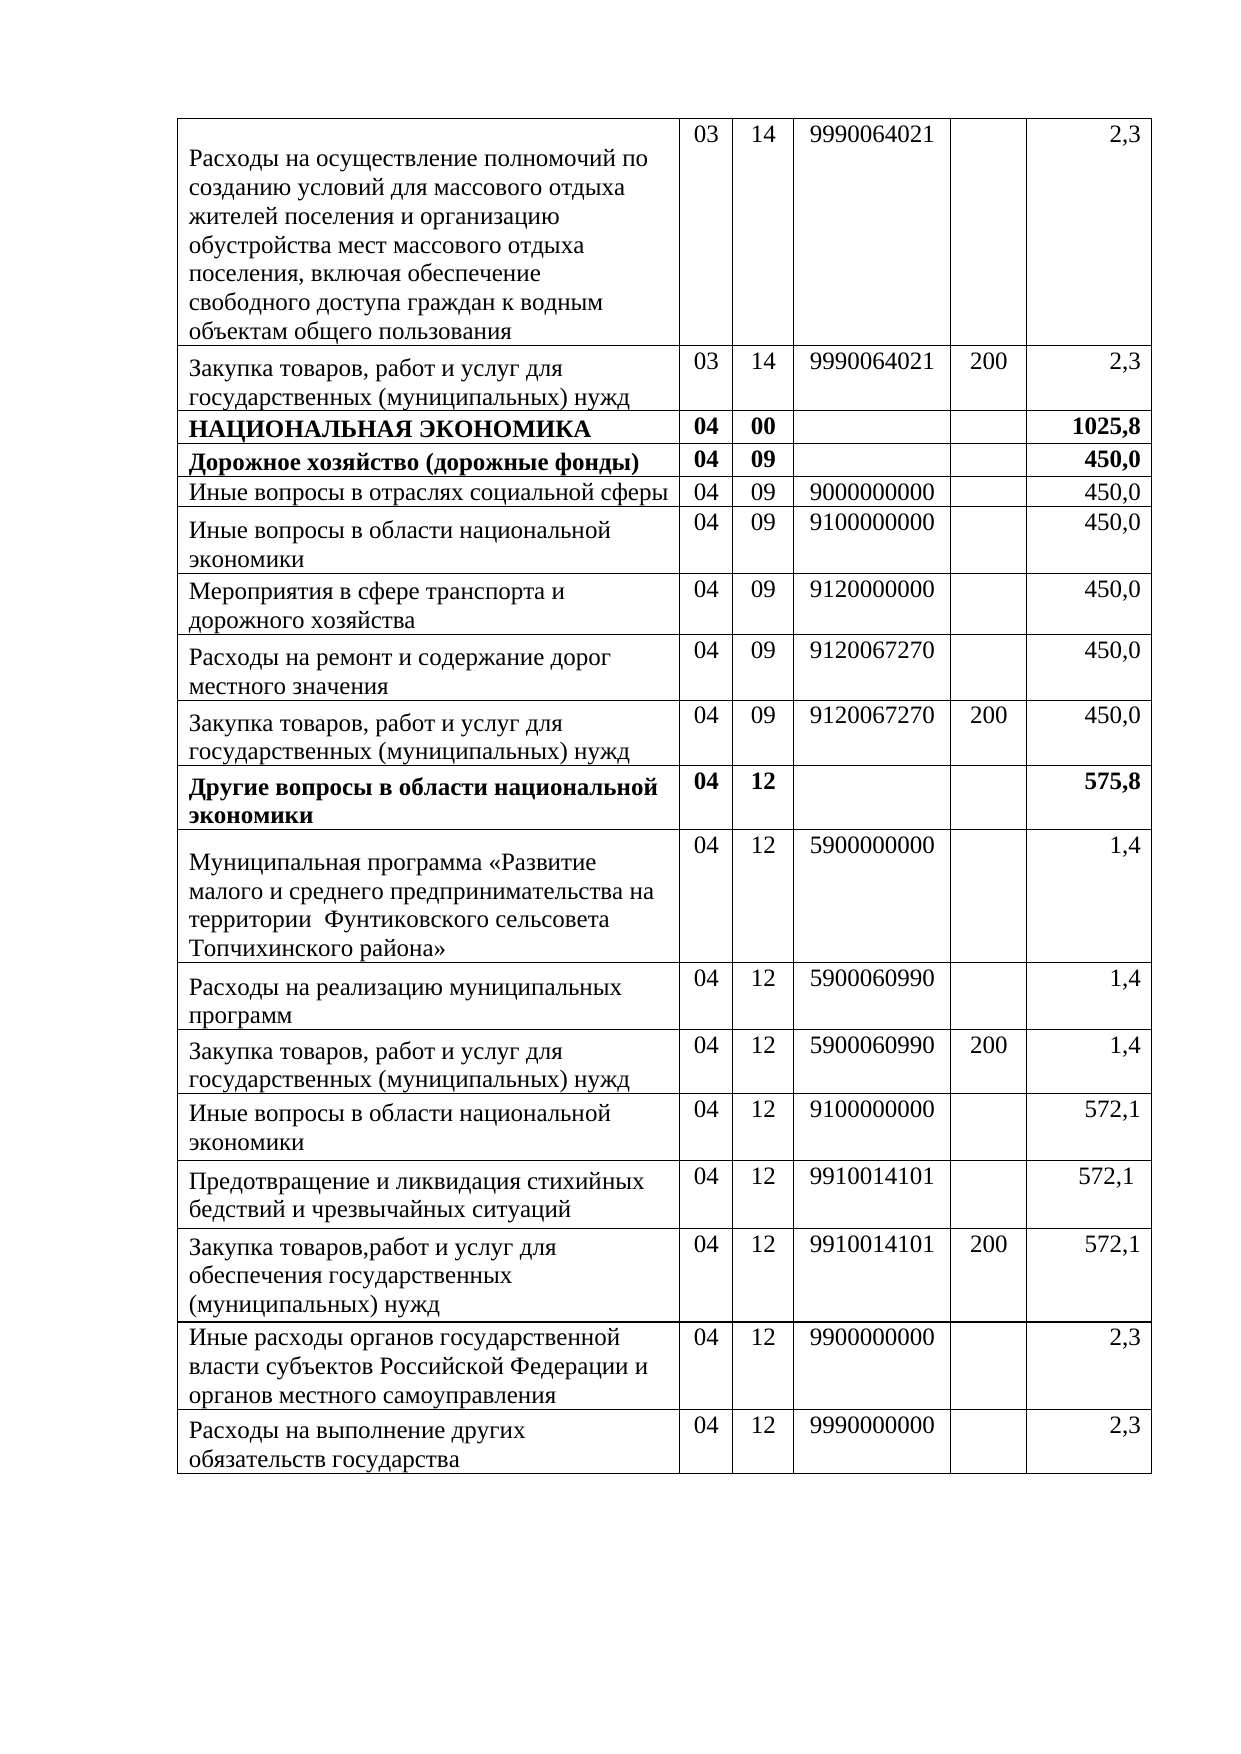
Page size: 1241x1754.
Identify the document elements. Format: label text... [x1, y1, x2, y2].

table_cell [951, 444, 1026, 476]
table_cell 9990064021 [794, 119, 950, 345]
table_cell 12 [733, 766, 793, 829]
table_cell 04 [680, 507, 732, 573]
table_cell [794, 411, 950, 443]
table_cell 04 [680, 635, 732, 699]
table_cell 12 [733, 1323, 793, 1409]
table_cell 04 [680, 963, 732, 1029]
table_cell 572,1 [1027, 1161, 1151, 1228]
table_cell 9910014101 [794, 1161, 950, 1228]
table_cell Расходы на осуществление полномочий по созданию условий для массового отдыха жителей поселения и организацию обустройства мест массового отдыха поселения, включая обеспечение свободного доступа граждан к водным объектам общего пользования [178, 119, 679, 345]
table_cell 12 [733, 1229, 793, 1321]
table_cell 04 [680, 1229, 732, 1321]
table_cell 04 [680, 701, 732, 765]
table_cell 2,3 [1027, 346, 1151, 410]
table_cell 12 [733, 963, 793, 1029]
table_cell [951, 830, 1026, 962]
table_cell 9120067270 [794, 701, 950, 765]
table_cell 572,1 [1027, 1229, 1151, 1321]
table_cell 09 [733, 444, 793, 476]
table_cell 450,0 [1027, 635, 1151, 699]
table_cell 2,3 [1027, 1410, 1151, 1473]
table_cell 12 [733, 1161, 793, 1228]
table_cell 04 [680, 1094, 732, 1160]
table_cell 04 [680, 477, 732, 506]
table_cell 9120067270 [794, 635, 950, 699]
table_cell Закупка товаров, работ и услуг для государственных (муниципальных) нужд [178, 346, 679, 410]
table_cell 00 [733, 411, 793, 443]
table_cell Расходы на выполнение других обязательств государства [178, 1410, 679, 1473]
table_cell 9000000000 [794, 477, 950, 506]
table_cell 04 [680, 444, 732, 476]
table_cell Муниципальная программа «Развитие малого и среднего предпринимательства на территории Фунтиковского сельсовета Топчихинского района» [178, 830, 679, 962]
table_cell НАЦИОНАЛЬНАЯ ЭКОНОМИКА [178, 411, 679, 443]
table_cell 9900000000 [794, 1323, 950, 1409]
table_cell 09 [733, 635, 793, 699]
table_cell [951, 507, 1026, 573]
table_cell 12 [733, 1094, 793, 1160]
table_cell [951, 574, 1026, 634]
table_cell Расходы на реализацию муниципальных программ [178, 963, 679, 1029]
table_cell [951, 963, 1026, 1029]
table_cell 04 [680, 1161, 732, 1228]
table_cell [951, 411, 1026, 443]
table_cell [951, 1094, 1026, 1160]
table_cell 1025,8 [1027, 411, 1151, 443]
table_cell 12 [733, 1410, 793, 1473]
table_cell Закупка товаров,работ и услуг для обеспечения государственных (муниципальных) нужд [178, 1229, 679, 1321]
table_cell [951, 1323, 1026, 1409]
table_cell 04 [680, 411, 732, 443]
table_cell Предотвращение и ликвидация стихийных бедствий и чрезвычайных ситуаций [178, 1161, 679, 1228]
table_cell [951, 477, 1026, 506]
table_cell 14 [733, 346, 793, 410]
table_cell Мероприятия в сфере транспорта и дорожного хозяйства [178, 574, 679, 634]
table_cell 450,0 [1027, 444, 1151, 476]
table_cell 1,4 [1027, 1030, 1151, 1093]
table_cell 04 [680, 1410, 732, 1473]
table_cell 12 [733, 830, 793, 962]
table_cell 575,8 [1027, 766, 1151, 829]
table_cell 2,3 [1027, 119, 1151, 345]
table_cell 200 [951, 701, 1026, 765]
table_cell 450,0 [1027, 701, 1151, 765]
table_cell 9100000000 [794, 1094, 950, 1160]
table_cell 03 [680, 119, 732, 345]
table_cell Иные вопросы в области национальной экономики [178, 1094, 679, 1160]
table_cell 5900060990 [794, 1030, 950, 1093]
table_cell [951, 119, 1026, 345]
table_cell 04 [680, 830, 732, 962]
table_cell 9910014101 [794, 1229, 950, 1321]
table_cell 09 [733, 477, 793, 506]
table_cell 03 [680, 346, 732, 410]
table_cell Дорожное хозяйство (дорожные фонды) [178, 444, 679, 476]
table_cell 5900060990 [794, 963, 950, 1029]
table_cell 04 [680, 1323, 732, 1409]
table_cell 200 [951, 346, 1026, 410]
table_cell 9120000000 [794, 574, 950, 634]
table_cell 09 [733, 574, 793, 634]
table_cell Расходы на ремонт и содержание дорог местного значения [178, 635, 679, 699]
table_cell 04 [680, 574, 732, 634]
table_cell [794, 444, 950, 476]
table_cell 2,3 [1027, 1323, 1151, 1409]
table_cell 9990064021 [794, 346, 950, 410]
table_cell 9990000000 [794, 1410, 950, 1473]
table_cell [951, 635, 1026, 699]
table_cell [951, 1410, 1026, 1473]
table_cell Иные вопросы в отраслях социальной сферы [178, 477, 679, 506]
table_cell [794, 766, 950, 829]
table_cell 12 [733, 1030, 793, 1093]
table_cell Иные вопросы в области национальной экономики [178, 507, 679, 573]
table_cell 200 [951, 1030, 1026, 1093]
table_cell 14 [733, 119, 793, 345]
table_cell 04 [680, 1030, 732, 1093]
table_cell 572,1 [1027, 1094, 1151, 1160]
table_cell 9100000000 [794, 507, 950, 573]
table_cell 1,4 [1027, 830, 1151, 962]
table_cell [951, 766, 1026, 829]
table_cell Иные расходы органов государственной власти субъектов Российской Федерации и органов местного самоуправления [178, 1323, 679, 1409]
table_cell 09 [733, 701, 793, 765]
table_cell 09 [733, 507, 793, 573]
table_cell 450,0 [1027, 477, 1151, 506]
table_cell 450,0 [1027, 574, 1151, 634]
table_cell [951, 1161, 1026, 1228]
table_cell Другие вопросы в области национальной экономики [178, 766, 679, 829]
table_cell 5900000000 [794, 830, 950, 962]
table_cell 450,0 [1027, 507, 1151, 573]
table_cell 04 [680, 766, 732, 829]
table_cell Закупка товаров, работ и услуг для государственных (муниципальных) нужд [178, 701, 679, 765]
table_cell 200 [951, 1229, 1026, 1321]
table_cell Закупка товаров, работ и услуг для государственных (муниципальных) нужд [178, 1030, 679, 1093]
table_cell 1,4 [1027, 963, 1151, 1029]
